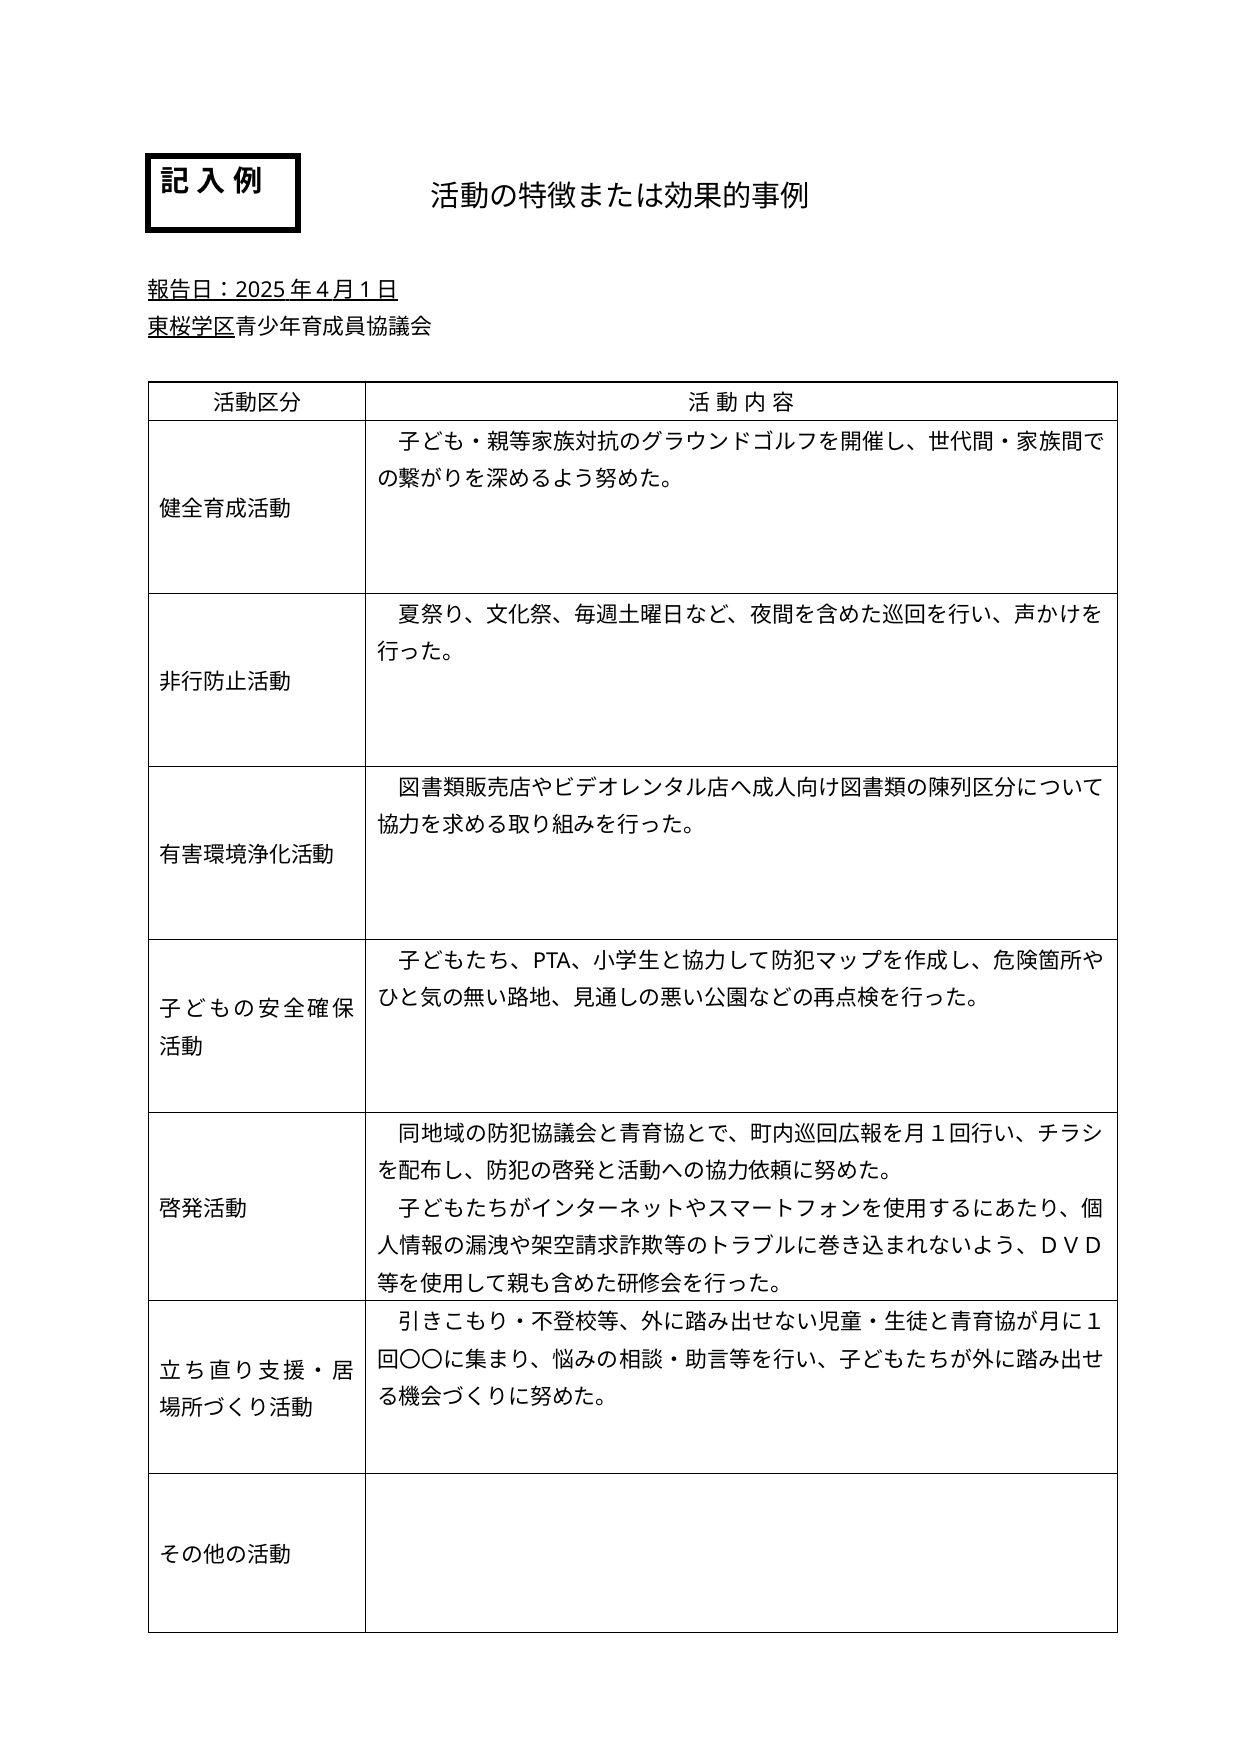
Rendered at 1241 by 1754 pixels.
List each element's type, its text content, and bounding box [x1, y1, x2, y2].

table_cell 健全育成活動 [149, 421, 365, 593]
table_cell 非行防止活動 [149, 594, 365, 766]
text 活動の特徴または効果的事例 [301, 156, 1092, 231]
table_cell 子どもの安全確保活動 [149, 940, 365, 1112]
table_cell 夏祭り、文化祭、毎週土曜日など、夜間を含めた巡回を行い、声かけを行った。 [366, 594, 1117, 766]
table_cell 引きこもり・不登校等、外に踏み出せない児童・生徒と青育協が月に１回〇〇に集まり、悩みの相談・助言等を行い、子どもたちが外に踏み出せる機会づくりに努めた。 [366, 1301, 1117, 1473]
table_header 活動内容 [366, 383, 1117, 420]
table_cell [366, 1474, 1117, 1632]
text 報告日：2025年4月1日 [148, 269, 1092, 306]
table_cell 図書類販売店やビデオレンタル店へ成人向け図書類の陳列区分について協力を求める取り組みを行った。 [366, 767, 1117, 939]
table_cell 同地域の防犯協議会と青育協とで、町内巡回広報を月１回行い、チラシを配布し、防犯の啓発と活動への協力依頼に努めた。 子どもたちがインターネットやスマートフォンを使用するにあたり、個人情報の漏洩や架空請求詐欺等のトラブルに巻き込まれないよう、ＤＶＤ等を使用して親も含めた研修会を行った。 [366, 1113, 1117, 1300]
table_cell 有害環境浄化活動 [149, 767, 365, 939]
table_cell 啓発活動 [149, 1113, 365, 1300]
text 東桜学区青少年育成員協議会 [148, 306, 1092, 344]
table_cell 立ち直り支援・居場所づくり活動 [149, 1301, 365, 1473]
table_header 活動区分 [149, 383, 365, 420]
table_cell 子ども・親等家族対抗のグラウンドゴルフを開催し、世代間・家族間での繋がりを深めるよう努めた。 [366, 421, 1117, 593]
table_cell 子どもたち、PTA、小学生と協力して防犯マップを作成し、危険箇所やひと気の無い路地、見通しの悪い公園などの再点検を行った。 [366, 940, 1117, 1112]
table_cell その他の活動 [149, 1474, 365, 1632]
